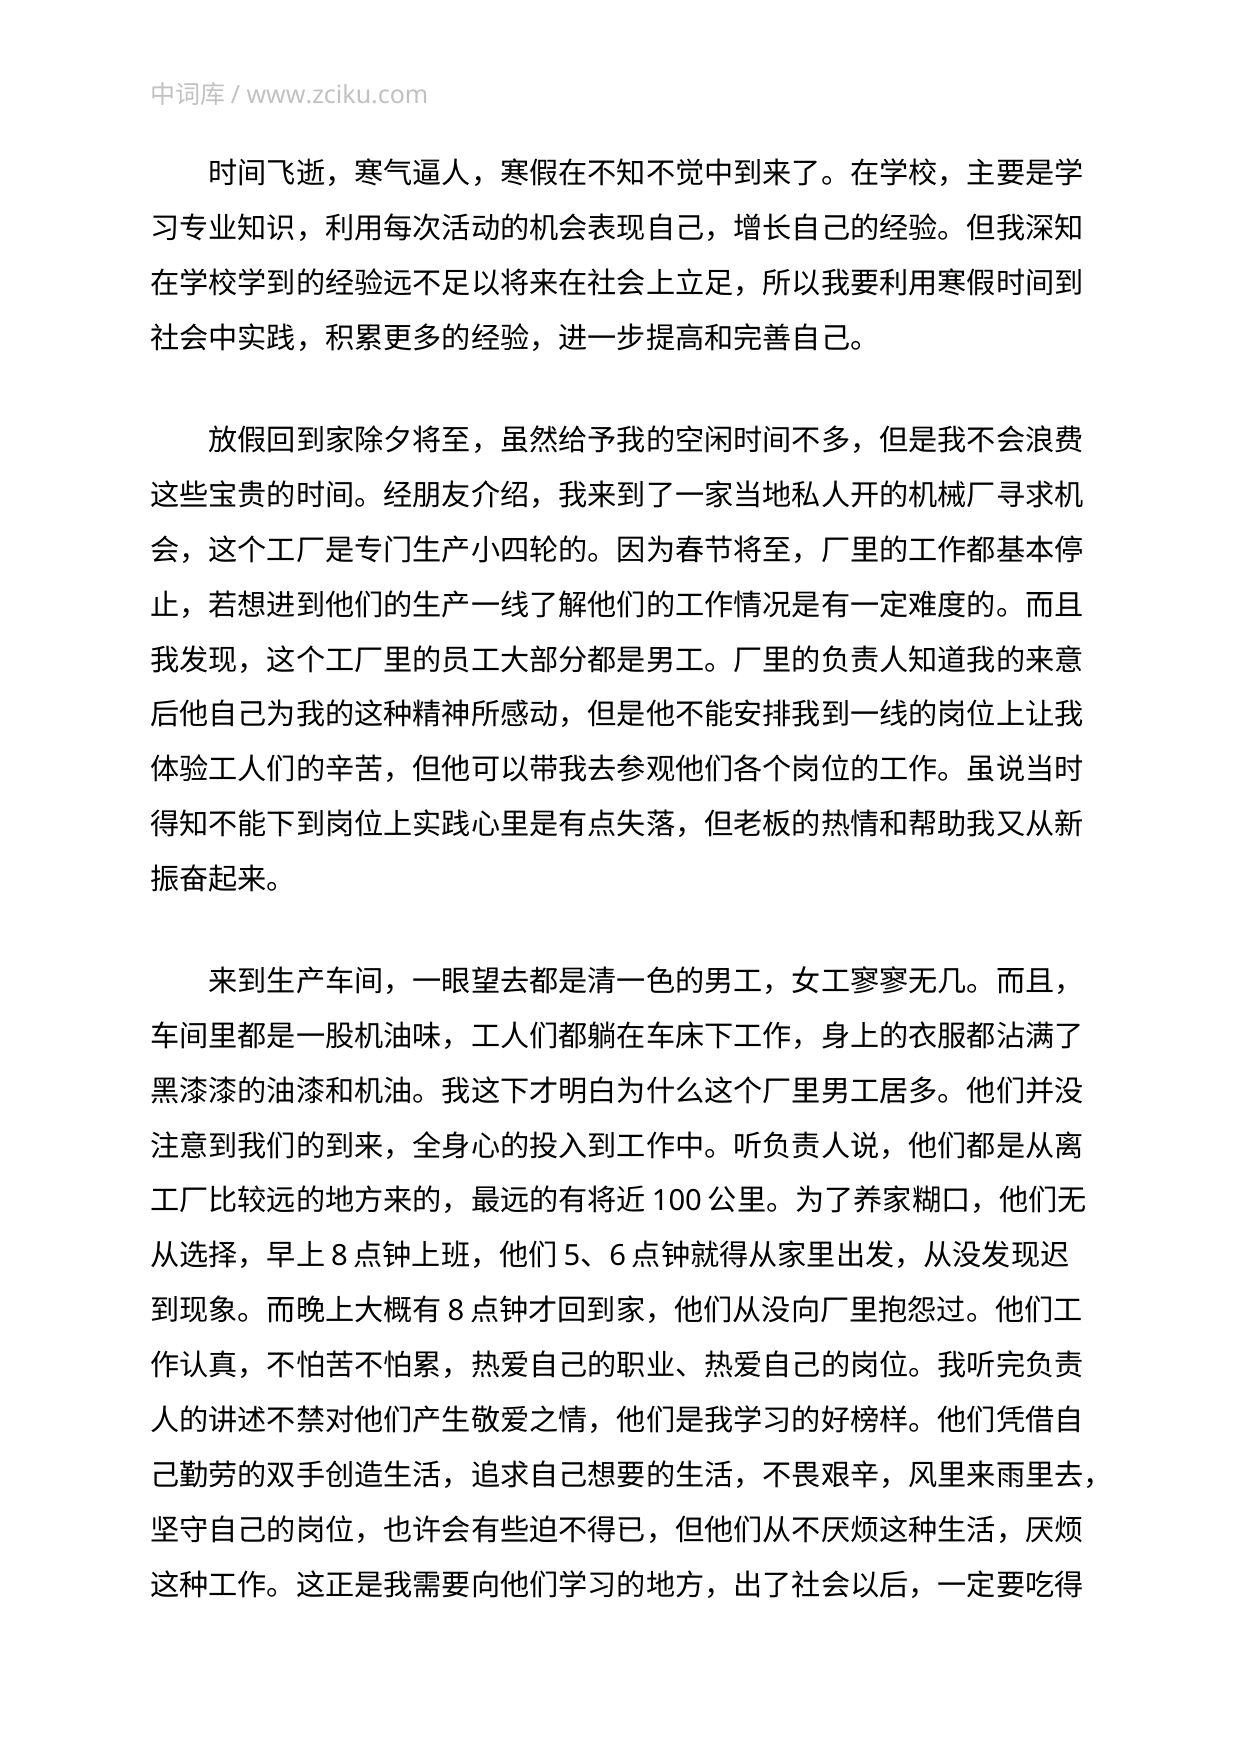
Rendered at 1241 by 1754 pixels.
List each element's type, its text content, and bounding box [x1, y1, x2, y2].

text 放假回到家除夕将至，虽然给予我的空闲时间不多，但是我不会浪费这些宝贵的时间。经朋友介绍，我来到了一家当地私人开的机械厂寻求机会，这个工厂是专门生产小四轮的。因为春节将至，厂里的工作都基本停止，若想进到他们的生产一线了解他们的工作情况是有一定难度的。而且我发现，这个工厂里的员工大部分都是男工。厂里的负责人知道我的来意后他自己为我的这种精神所感动，但是他不能安排我到一线的岗位上让我体验工人们的辛苦，但他可以带我去参观他们各个岗位的工作。虽说当时得知不能下到岗位上实践心里是有点失落，但老板的热情和帮助我又从新振奋起来。 [150, 416, 1090, 898]
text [150, 957, 1090, 1604]
text 时间飞逝，寒气逼人，寒假在不知不觉中到来了。在学校，主要是学习专业知识，利用每次活动的机会表现自己，增长自己的经验。但我深知在学校学到的经验远不足以将来在社会上立足，所以我要利用寒假时间到社会中实践，积累更多的经验，进一步提高和完善自己。 [150, 150, 1090, 357]
